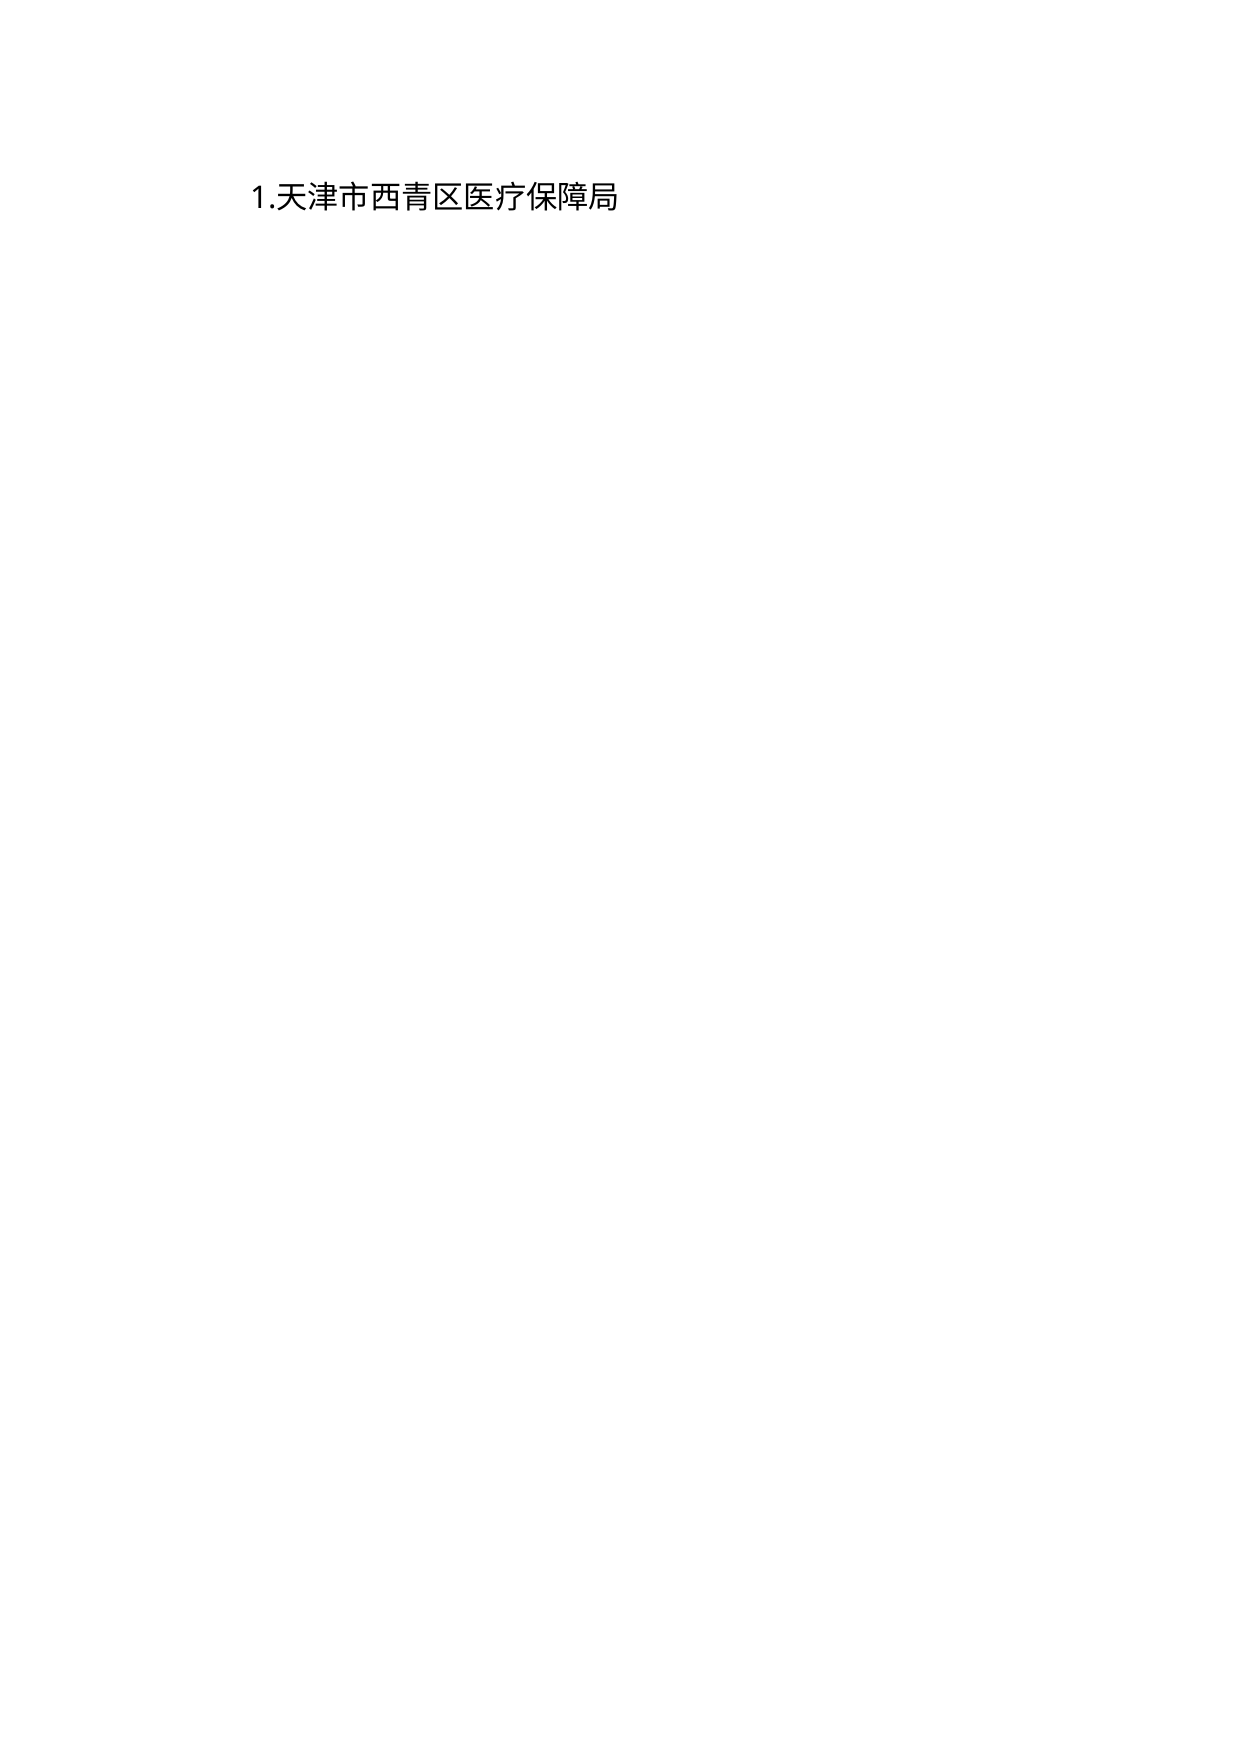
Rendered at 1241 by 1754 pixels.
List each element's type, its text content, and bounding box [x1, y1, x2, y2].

text 1.天津市西青区医疗保障局 [187, 162, 1053, 227]
